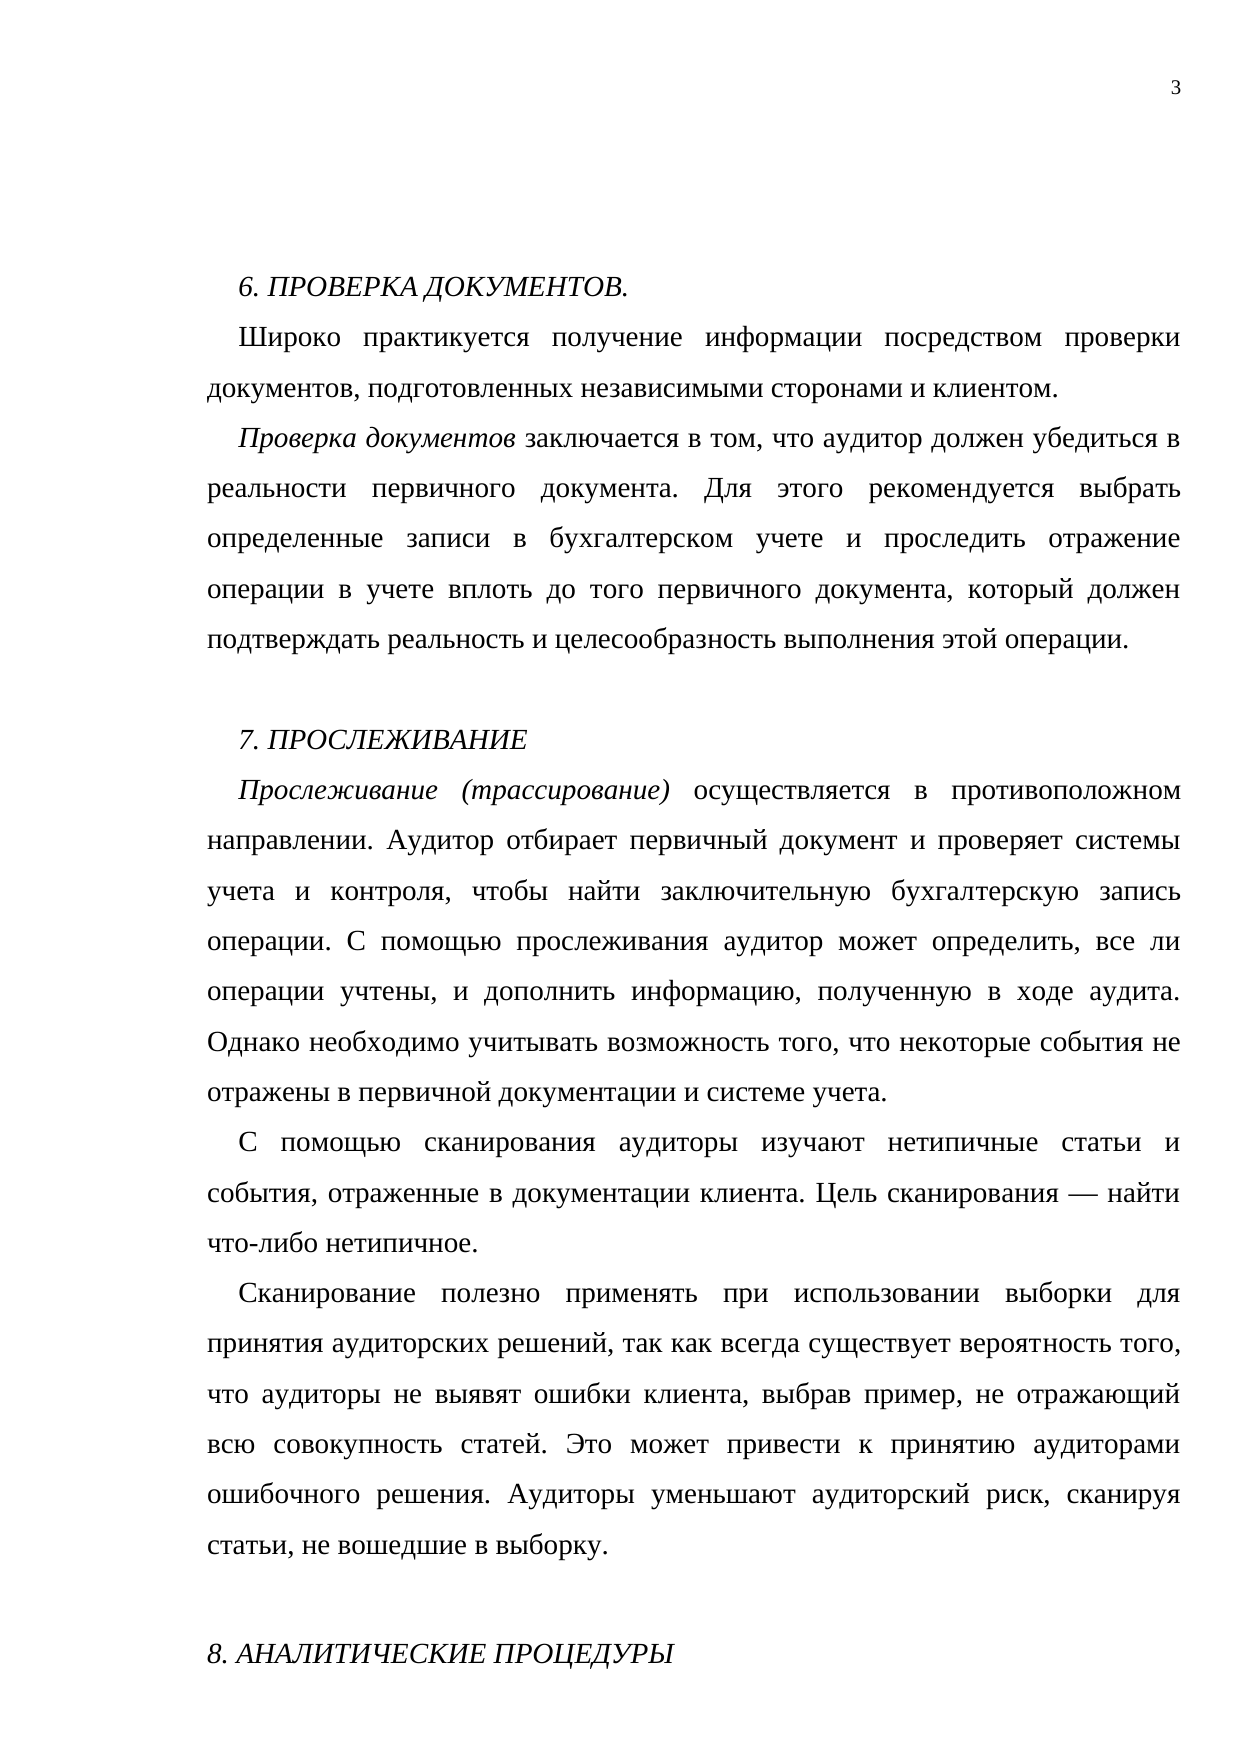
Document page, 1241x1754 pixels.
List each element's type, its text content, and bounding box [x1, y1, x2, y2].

text Проверка документов заключается в том, что аудитор должен убедиться в реальности первичного документа. Для этого рекомендуется выбрать определенные записи в бухгалтерском учете и проследить отражение операции в учете вплоть до того первичного документа, который должен подтверждать реальность и целесообразность выполнения этой операции. [207, 420, 1181, 655]
text 8. АНАЛИТИЧЕСКИЕ ПРОЦЕДУРЫ [207, 1636, 1181, 1669]
text Широко практикуется получение информации посредством проверки документов, подготовленных независимыми сторонами и клиентом. [207, 319, 1181, 403]
text Прослеживание (трассирование) осуществляется в противоположном направлении. Аудитор отбирает первичный документ и проверяет системы учета и контроля, чтобы найти заключительную бухгалтерскую запись операции. С помощью прослеживания аудитор может определить, все ли операции учтены, и дополнить информацию, полученную в ходе аудита. Однако необходимо учитывать возможность того, что некоторые события не отражены в первичной документации и системе учета. [207, 772, 1181, 1108]
text 6. ПРОВЕРКА ДОКУМЕНТОВ. [207, 269, 1181, 303]
text 7. ПРОСЛЕЖИВАНИЕ [207, 722, 1181, 755]
text С помощью сканирования аудиторы изучают нетипичные статьи и события, отраженные в документации клиента. Цель сканирования — найти что-либо нетипичное. [207, 1124, 1181, 1258]
text Сканирование полезно применять при использовании выборки для принятия аудиторских решений, так как всегда существует вероятность того, что аудиторы не выявят ошибки клиента, выбрав пример, не отражающий всю совокупность статей. Это может привести к принятию аудиторами ошибочного решения. Аудиторы уменьшают аудиторский риск, сканируя статьи, не вошедшие в выборку. [207, 1275, 1181, 1560]
